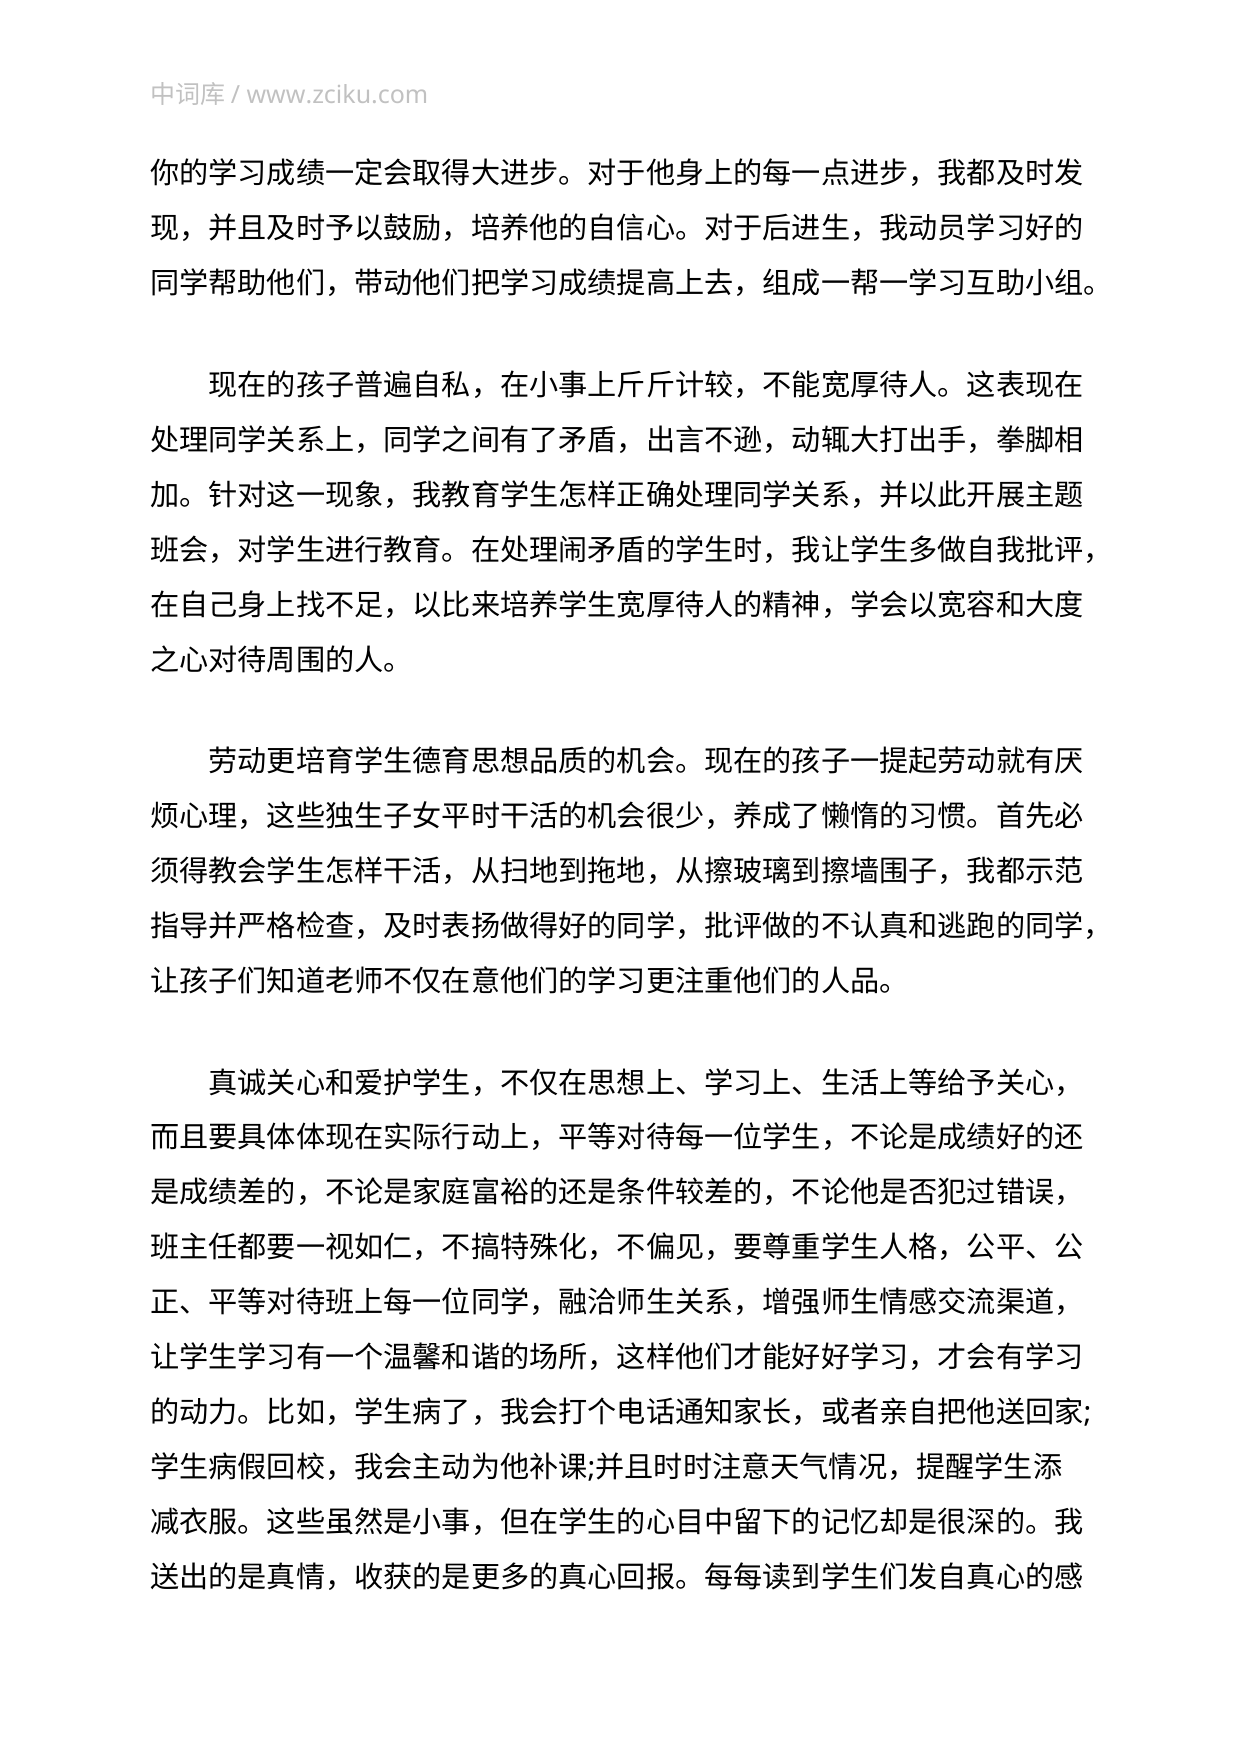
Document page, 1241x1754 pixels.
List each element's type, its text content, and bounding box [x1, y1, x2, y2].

text 劳动更培育学生德育思想品质的机会。现在的孩子一提起劳动就有厌烦心理，这些独生子女平时干活的机会很少，养成了懒惰的习惯。首先必须得教会学生怎样干活，从扫地到拖地，从擦玻璃到擦墙围子，我都示范指导并严格检查，及时表扬做得好的同学，批评做的不认真和逃跑的同学，让孩子们知道老师不仅在意他们的学习更注重他们的人品。 [150, 738, 1090, 1000]
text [150, 150, 1090, 302]
text 现在的孩子普遍自私，在小事上斤斤计较，不能宽厚待人。这表现在处理同学关系上，同学之间有了矛盾，出言不逊，动辄大打出手，拳脚相加。针对这一现象，我教育学生怎样正确处理同学关系，并以此开展主题班会，对学生进行教育。在处理闹矛盾的学生时，我让学生多做自我批评，在自己身上找不足，以比来培养学生宽厚待人的精神，学会以宽容和大度之心对待周围的人。 [150, 362, 1090, 678]
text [150, 1059, 1090, 1596]
